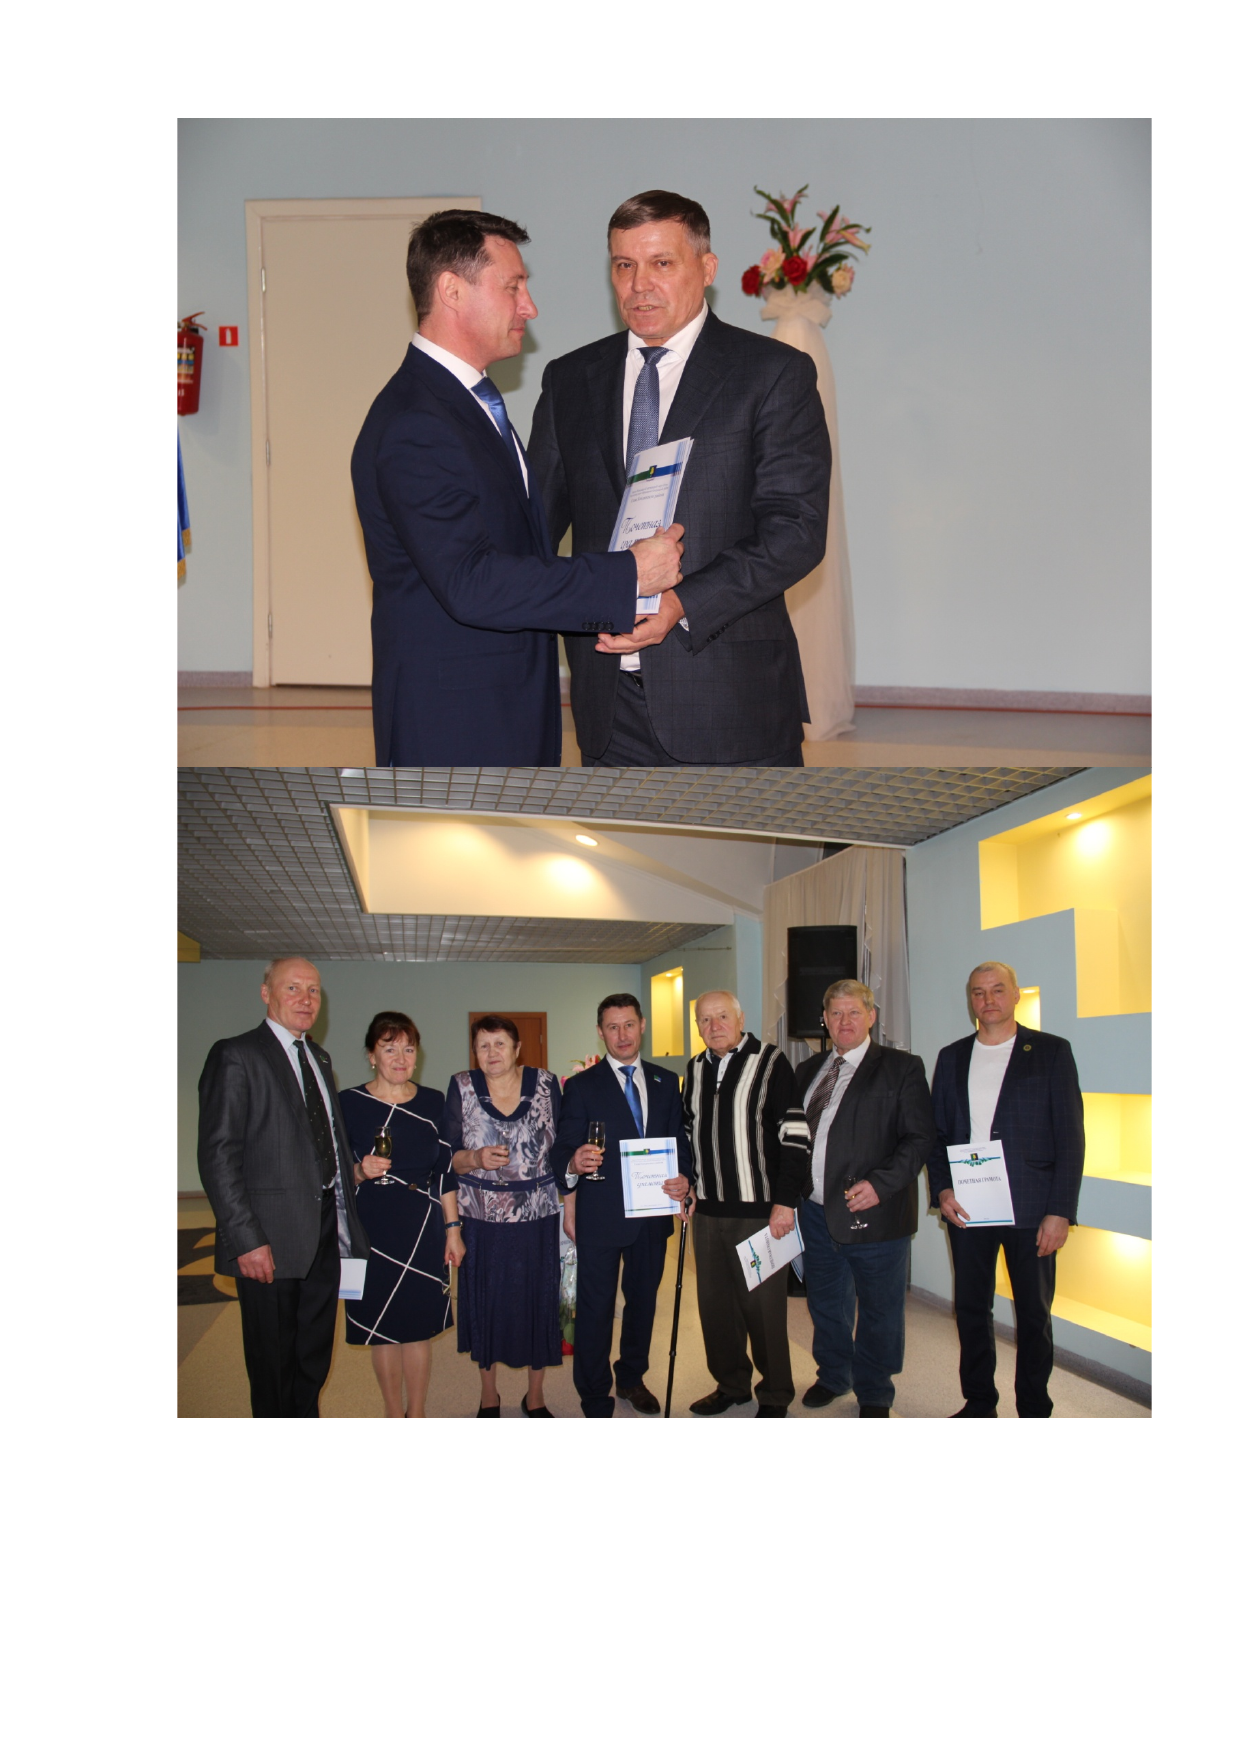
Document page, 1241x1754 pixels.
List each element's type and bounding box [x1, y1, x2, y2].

picture [177, 118, 1152, 1418]
